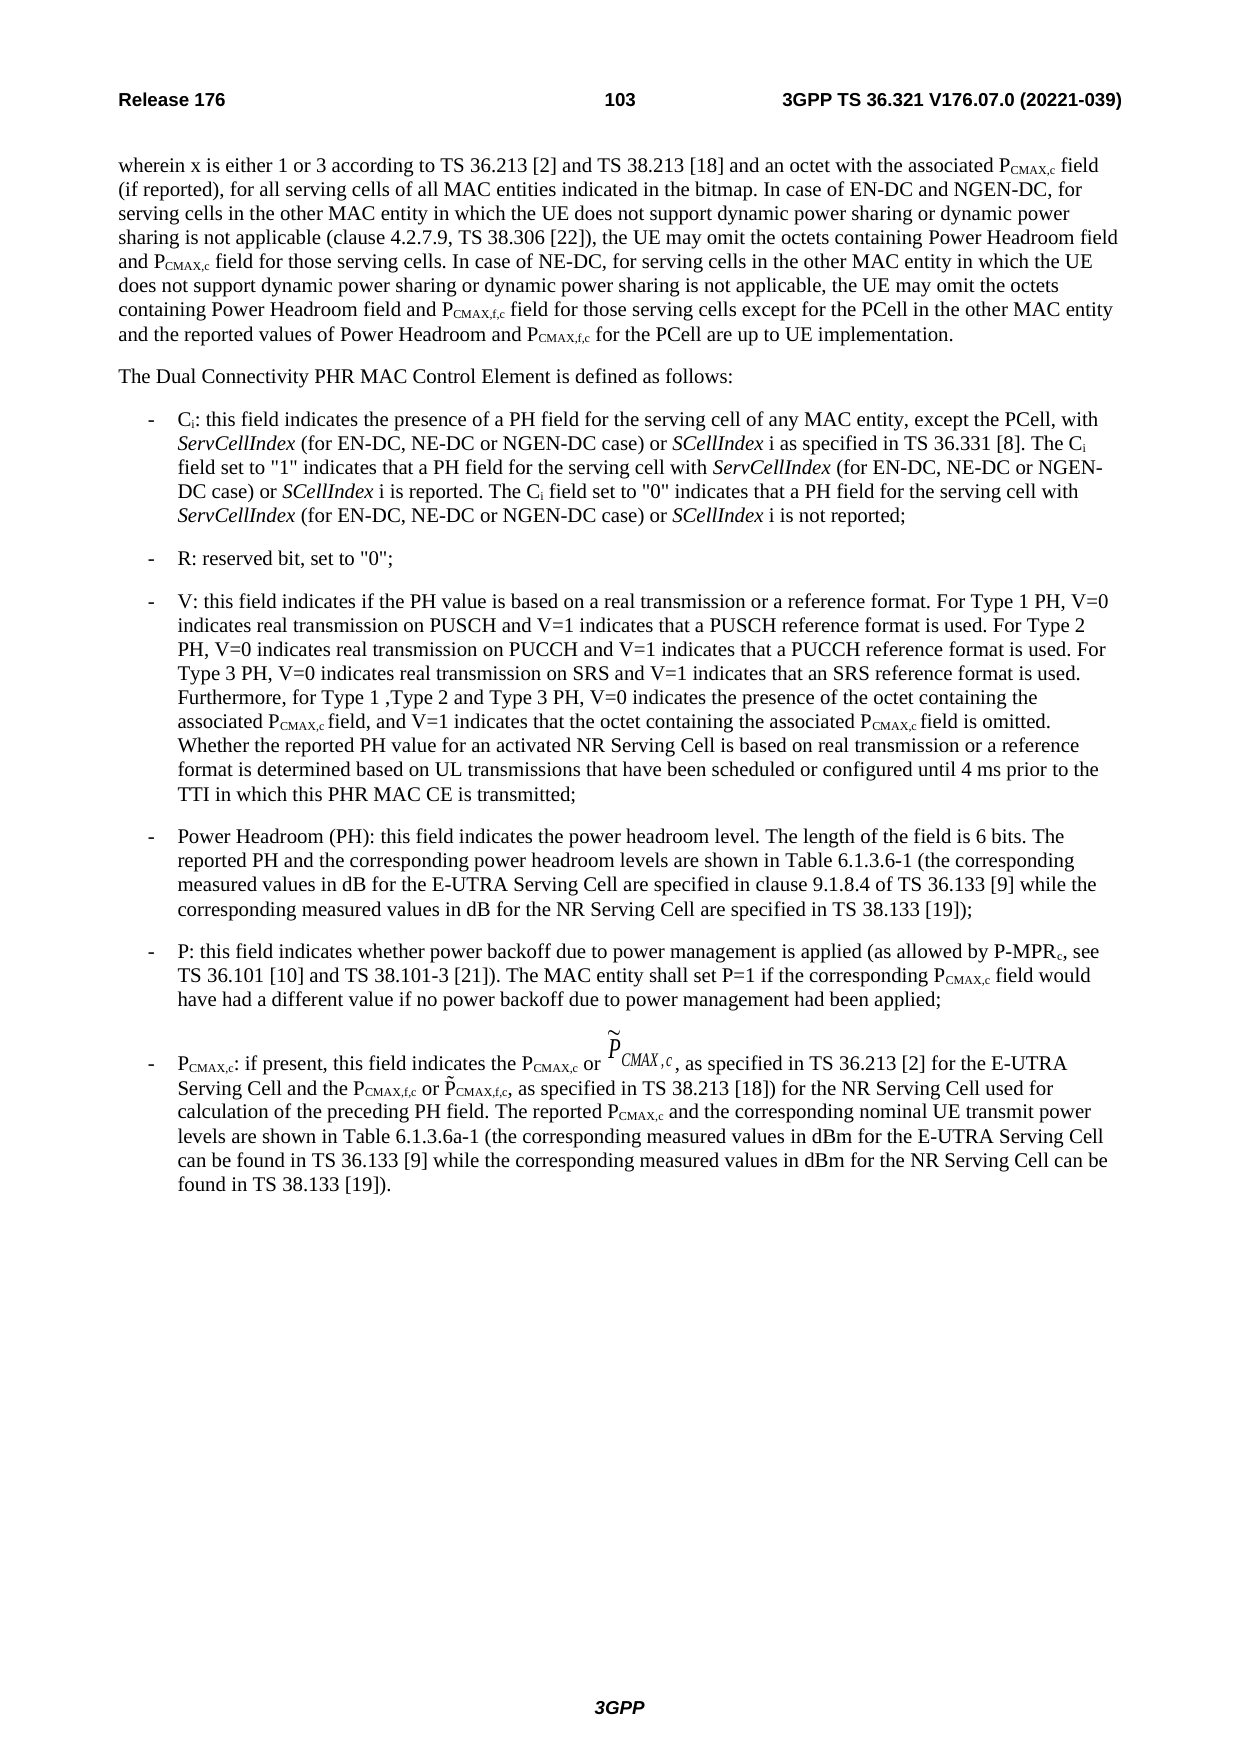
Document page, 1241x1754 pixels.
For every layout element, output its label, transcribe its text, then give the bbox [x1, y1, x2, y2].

text The Dual Connectivity PHR MAC Control Element is defined as follows: [118, 364, 1122, 388]
text - Power Headroom (PH): this field indicates the power headroom level. The length of the field is 6 bits. The reported PH and the corresponding power headroom levels are shown in Table 6.1.3.6-1 (the corresponding measured values in dB for the E-UTRA Serving Cell are specified in clause 9.1.8.4 of TS 36.133 [9] while the corresponding measured values in dB for the NR Serving Cell are specified in TS 38.133 [19]); [148, 824, 1122, 921]
text - PCMAX,c: if present, this field indicates the PCMAX,c or , as specified in TS 36.213 [2] for the E-UTRA Serving Cell and the PCMAX,f,c or P̃CMAX,f,c, as specified in TS 38.213 [18]) for the NR Serving Cell used for calculation of the preceding PH field. The reported PCMAX,c and the corresponding nominal UE transmit power levels are shown in Table .6a-1 (the corresponding measured values in dBm for the E-UTRA Serving Cell can be found in TS 36.133 [9] while the corresponding measured values in dBm for the NR Serving Cell can be found in TS 38.133 [19]). [148, 1030, 1122, 1196]
text - P: this field indicates whether power backoff due to power management is applied (as allowed by P-MPRc, see TS 36.101 [10] and TS 38.101-3 [21]). The MAC entity shall set P=1 if the corresponding PCMAX,c field would have had a different value if no power backoff due to power management had been applied; [148, 939, 1122, 1011]
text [118, 153, 1122, 346]
text - R: reserved bit, set to "0"; [148, 546, 1122, 570]
text - Ci: this field indicates the presence of a PH field for the serving cell of any MAC entity, except the PCell, with ServCellIndex (for EN-DC, NE-DC or NGEN-DC case) or SCellIndex i as specified in TS 36.331 [8]. The Ci field set to "1" indicates that a PH field for the serving cell with ServCellIndex (for EN-DC, NE-DC or NGEN-DC case) or SCellIndex i is reported. The Ci field set to "0" indicates that a PH field for the serving cell with ServCellIndex (for EN-DC, NE-DC or NGEN-DC case) or SCellIndex i is not reported; [148, 407, 1122, 527]
text - V: this field indicates if the PH value is based on a real transmission or a reference format. For Type 1 PH, V=0 indicates real transmission on PUSCH and V=1 indicates that a PUSCH reference format is used. For Type 2 PH, V=0 indicates real transmission on PUCCH and V=1 indicates that a PUCCH reference format is used. For Type 3 PH, V=0 indicates real transmission on SRS and V=1 indicates that an SRS reference format is used. Furthermore, for Type 1 ,Type 2 and Type 3 PH, V=0 indicates the presence of the octet containing the associated PCMAX,c field, and V=1 indicates that the octet containing the associated PCMAX,c field is omitted. Whether the reported PH value for an activated NR Serving Cell is based on real transmission or a reference format is determined based on UL transmissions that have been scheduled or configured until 4 ms prior to the TTI in which this PHR MAC CE is transmitted; [148, 589, 1122, 806]
